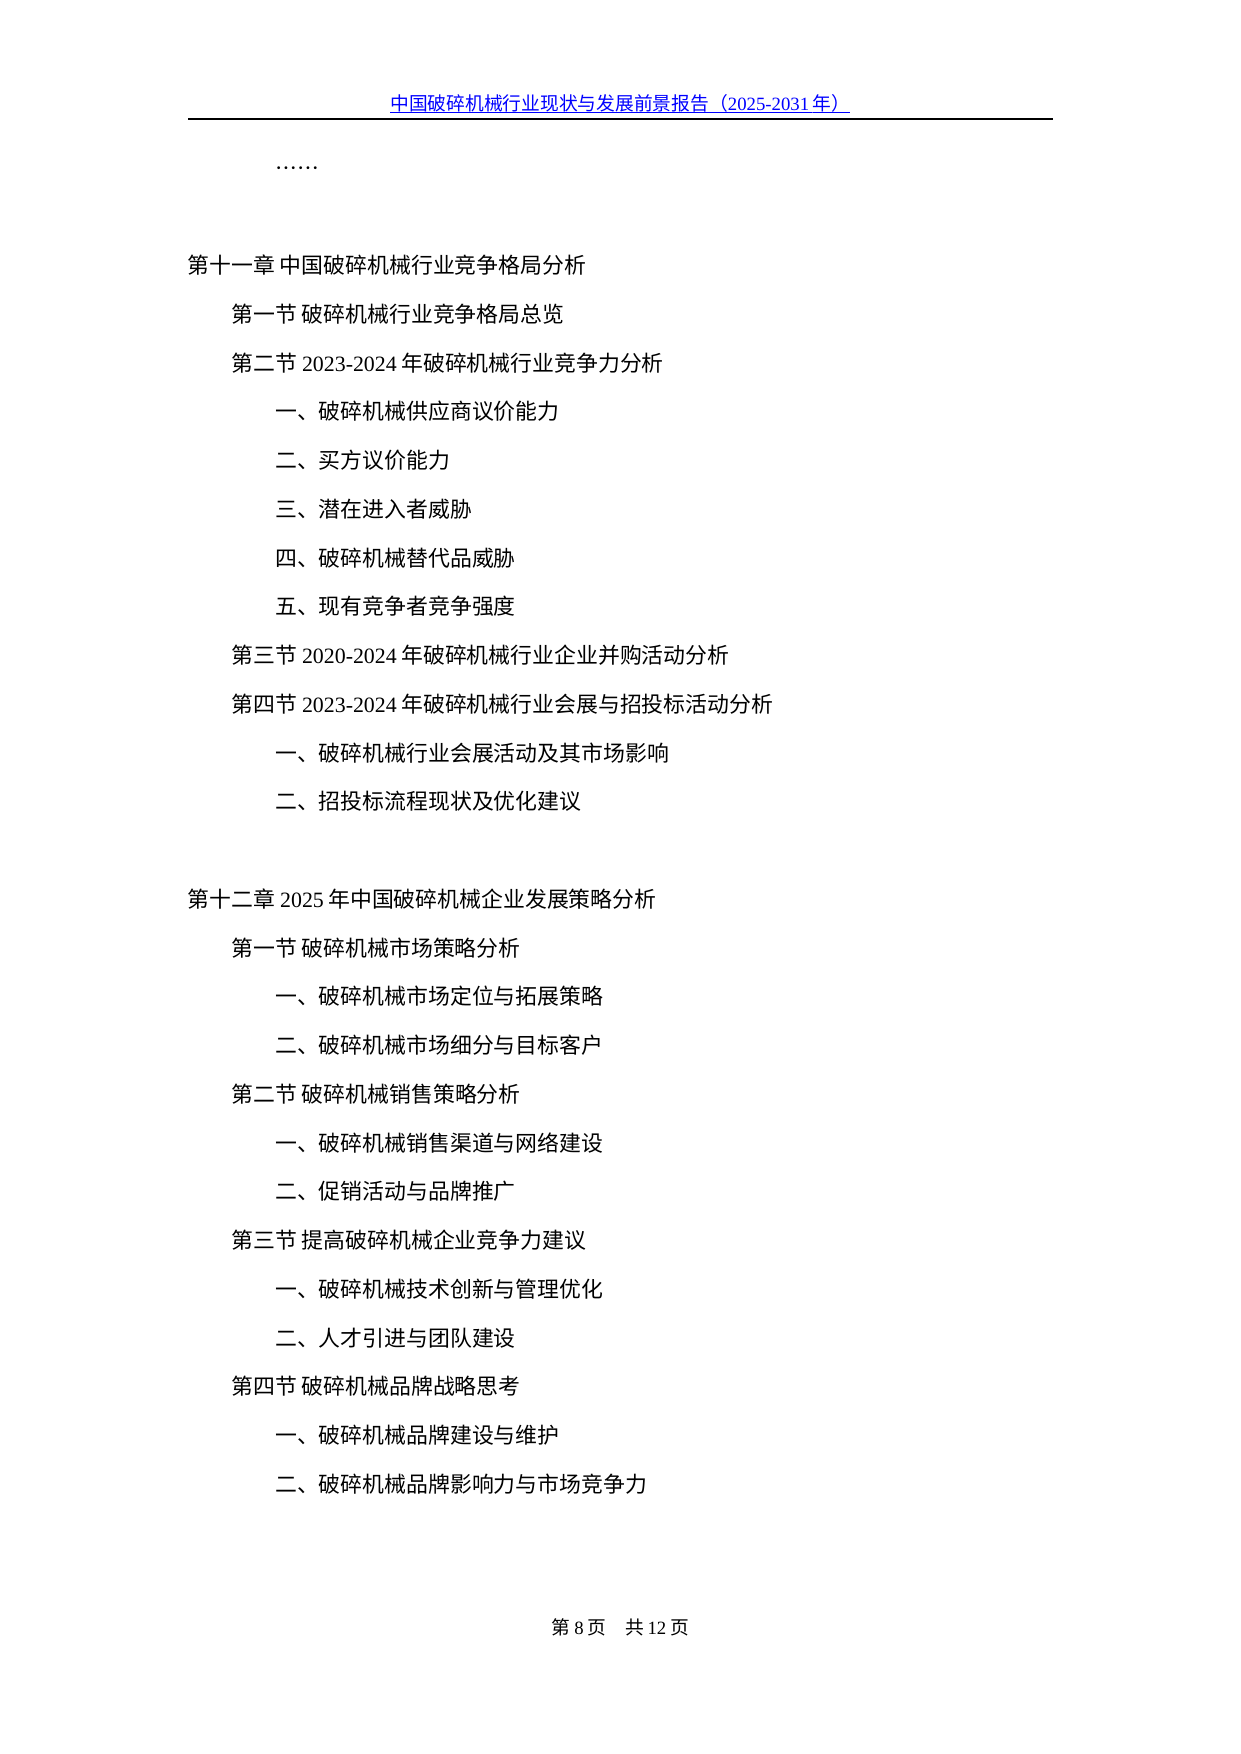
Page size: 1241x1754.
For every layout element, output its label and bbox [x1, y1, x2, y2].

text [187, 150, 1053, 1499]
